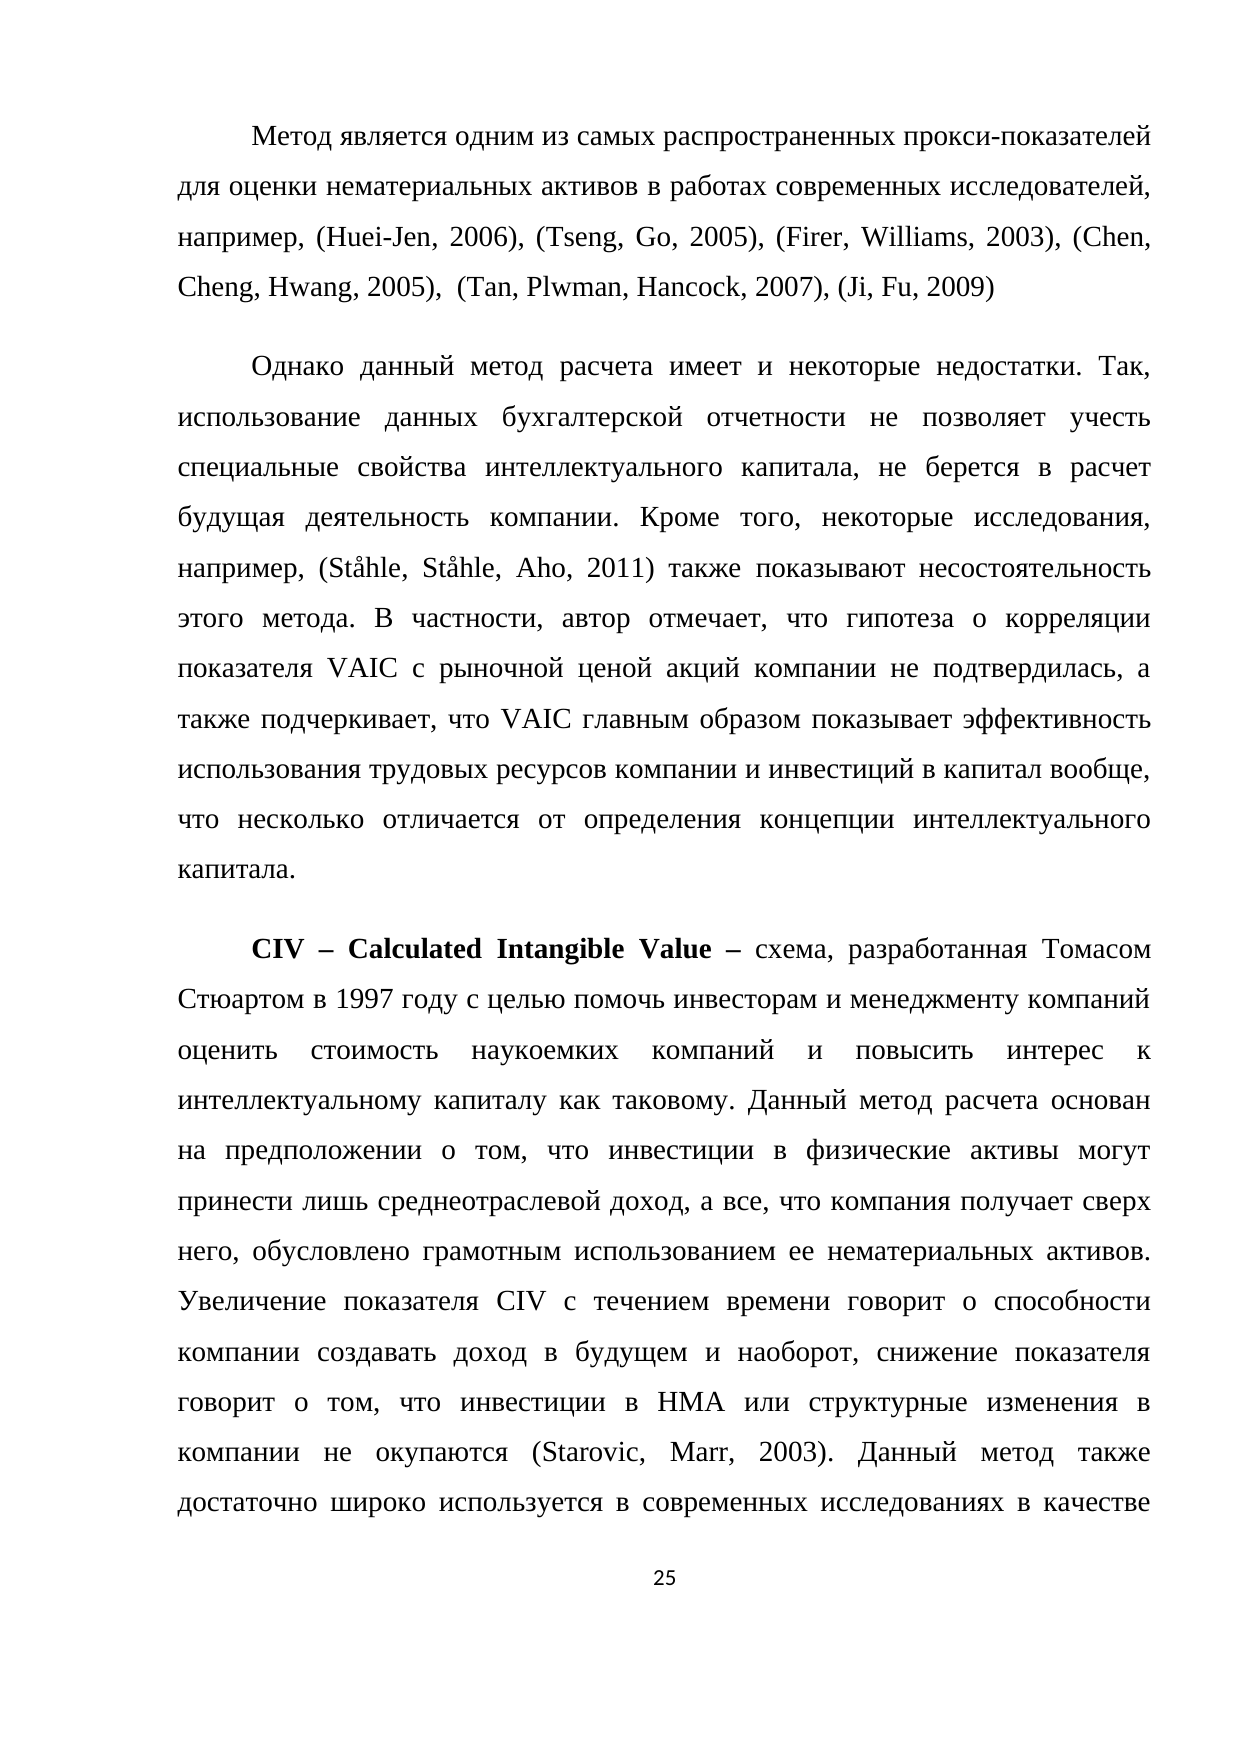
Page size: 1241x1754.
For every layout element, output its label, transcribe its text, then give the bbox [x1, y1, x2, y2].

text Однако данный метод расчета имеет и некоторые недостатки. Так, использование данных бухгалтерской отчетности не позволяет учесть специальные свойства интеллектуального капитала, не берется в расчет будущая деятельность компании. Кроме того, некоторые исследования, например, (Ståhle, Ståhle, Aho, 2011) также показывают несостоятельность этого метода. В частности, автор отмечает, что гипотеза о корреляции показателя VAIC с рыночной ценой акций компании не подтвердилась, а также подчеркивает, что VAIC главным образом показывает эффективность использования трудовых ресурсов компании и инвестиций в капитал вообще, что несколько отличается от определения концепции интеллектуального капитала. [177, 348, 1152, 885]
text Метод является одним из самых распространенных прокси-показателей для оценки нематериальных активов в работах современных исследователей, например, (Huei-Jen, 2006), (Tseng, Go, 2005), (Firer, Williams, 2003), (Chen, Cheng, Hwang, 2005), (Tan, Plwman, Hancock, 2007), (Ji, Fu, 2009) [177, 202, 1152, 303]
text Метод является одним из самых распространенных прокси-показателей для оценки нематериальных активов в работах современных исследователей, например, (Huei-Jen, 2006), (Tseng, Go, 2005), (Firer, Williams, 2003), (Chen, Cheng, Hwang, 2005), (Tan, Plwman, Hancock, 2007), (Ji, Fu, 2009) [177, 118, 1152, 169]
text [177, 931, 1152, 1518]
